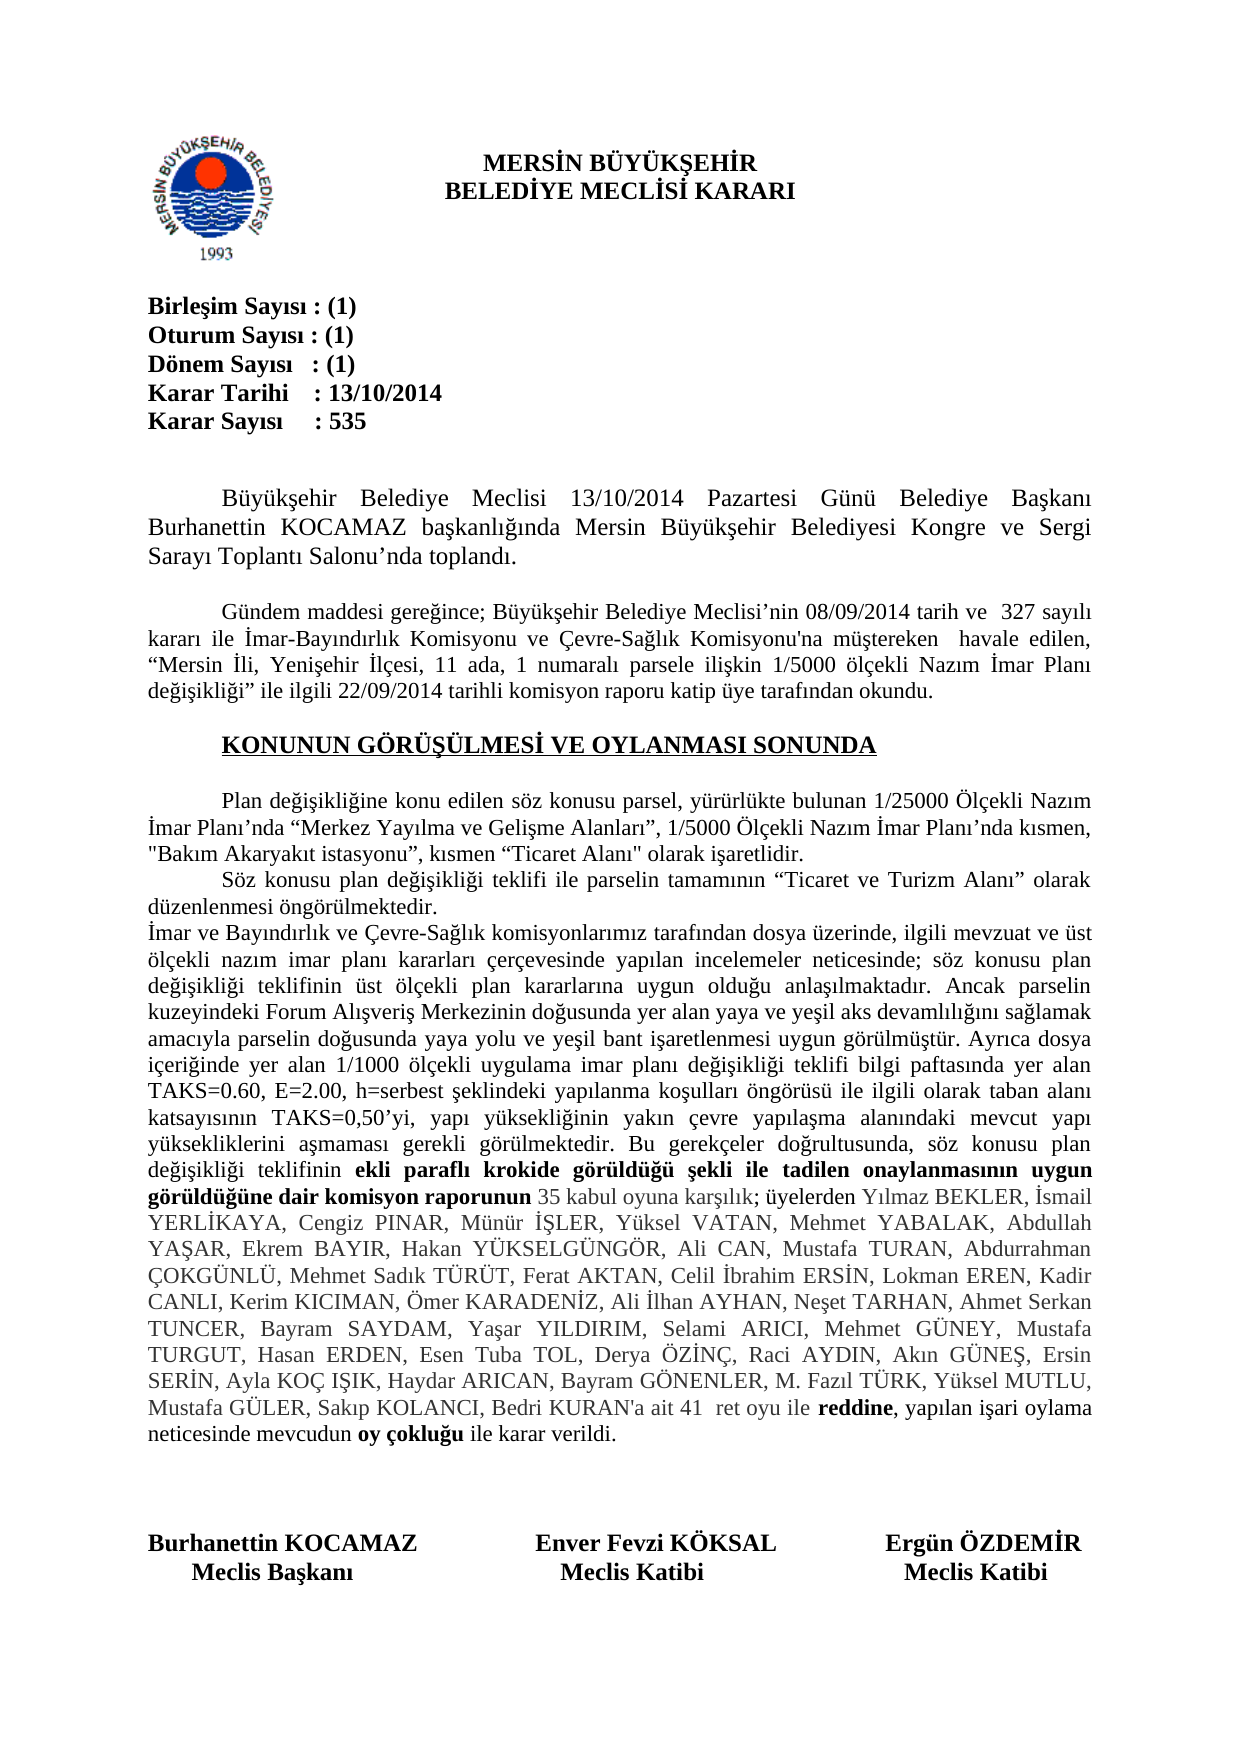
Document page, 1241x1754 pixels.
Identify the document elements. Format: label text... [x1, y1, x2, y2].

text Burhanettin KOCAMAZ Enver Fevzi KÖKSAL Ergün ÖZDEMİR [148, 1528, 1093, 1557]
text Plan değişikliğine konu edilen söz konusu parsel, yürürlükte bulunan 1/25000 Ölçekli Nazım İmar Planı’nda “Merkez Yayılma ve Gelişme Alanları”, 1/5000 Ölçekli Nazım İmar Planı’nda kısmen, "Bakım Akaryakıt istasyonu”, kısmen “Ticaret Alanı" olarak işaretlidir. [148, 787, 1093, 867]
text Meclis Başkanı Meclis Katibi Meclis Katibi [148, 1557, 1093, 1585]
subtitle Oturum Sayısı : (1) [148, 320, 1093, 349]
text KONUNUN GÖRÜŞÜLMESİ VE OYLANMASI SONUNDA [148, 730, 1093, 759]
subtitle Karar Tarihi : 13/10/2014 [148, 378, 1093, 406]
text Büyükşehir Belediye Meclisi 13/10/2014 Pazartesi Günü Belediye Başkanı Burhanettin KOCAMAZ başkanlığında Mersin Büyükşehir Belediyesi Kongre ve Sergi Sarayı Toplantı Salonu’nda toplandı. [148, 483, 1093, 569]
text İmar ve Bayındırlık ve Çevre-Sağlık komisyonlarımız tarafından dosya üzerinde, ilgili mevzuat ve üst ölçekli nazım imar planı kararları çerçevesinde yapılan incelemeler neticesinde; söz konusu plan değişikliği teklifinin üst ölçekli plan kararlarına uygun olduğu anlaşılmaktadır. Ancak parselin kuzeyindeki Forum Alışveriş Merkezinin doğusunda yer alan yaya ve yeşil aks devamlılığını sağlamak amacıyla parselin doğusunda yaya yolu ve yeşil bant işaretlenmesi uygun görülmüştür. Ayrıca dosya içeriğinde yer alan 1/1000 ölçekli uygulama imar planı değişikliği teklifi bilgi paftasında yer alan TAKS=0.60, E=2.00, h=serbest şeklindeki yapılanma koşulları öngörüsü ile ilgili olarak taban alanı katsayısının TAKS=0,50’yi, yapı yüksekliğinin yakın çevre yapılaşma alanındaki mevcut yapı yüksekliklerini aşmaması gerekli görülmektedir. Bu gerekçeler doğrultusunda, söz konusu plan değişikliği teklifinin ekli paraflı krokide görüldüğü şekli ile tadilen onaylanmasının uygun görüldüğüne dair komisyon raporunun 35 kabul oyuna karşılık; üyelerden Yılmaz BEKLER, İsmail YERLİKAYA, Cengiz PINAR, Münür İŞLER, Yüksel VATAN, Mehmet YABALAK, Abdullah YAŞAR, Ekrem BAYIR, Hakan YÜKSELGÜNGÖR, Ali CAN, Mustafa TURAN, Abdurrahman ÇOKGÜNLÜ, Mehmet Sadık TÜRÜT, Ferat AKTAN, Celil İbrahim ERSİN, Lokman EREN, Kadir CANLI, Kerim KICIMAN, Ömer KARADENİZ, Ali İlhan AYHAN, Neşet TARHAN, Ahmet Serkan TUNCER, Bayram SAYDAM, Yaşar YILDIRIM, Selami ARICI, Mehmet GÜNEY, Mustafa TURGUT, Hasan ERDEN, Esen Tuba TOL, Derya ÖZİNÇ, Raci AYDIN, Akın GÜNEŞ, Ersin SERİN, Ayla KOÇ IŞIK, Haydar ARICAN, Bayram GÖNENLER, M. Fazıl TÜRK, Yüksel MUTLU, Mustafa GÜLER, Sakıp KOLANCI, Bedri KURAN'a ait 41 ret oyu ile reddine, yapılan işari oylama neticesinde mevcudun oy çokluğu ile karar verildi. [148, 919, 1093, 1446]
picture [146, 134, 282, 266]
subtitle Karar Sayısı : 535 [148, 406, 1093, 459]
subtitle Birleşim Sayısı : (1) [148, 291, 1093, 320]
text BELEDİYE MECLİSİ KARARI [282, 176, 1093, 205]
text Dönem Sayısı : (1) [148, 349, 1093, 378]
text Söz konusu plan değişikliği teklifi ile parselin tamamının “Ticaret ve Turizm Alanı” olarak düzenlenmesi öngörülmektedir. [148, 867, 1093, 919]
text Gündem maddesi gereğince; Büyükşehir Belediye Meclisi’nin 08/09/2014 tarih ve 327 sayılı kararı ile İmar-Bayındırlık Komisyonu ve Çevre-Sağlık Komisyonu'na müştereken havale edilen, “Mersin İli, Yenişehir İlçesi, 11 ada, 1 numaralı parsele ilişkin 1/5000 ölçekli Nazım İmar Planı değişikliği” ile ilgili 22/09/2014 tarihli komisyon raporu katip üye tarafından okundu. [148, 598, 1093, 704]
text MERSİN BÜYÜKŞEHİR [282, 148, 1093, 176]
